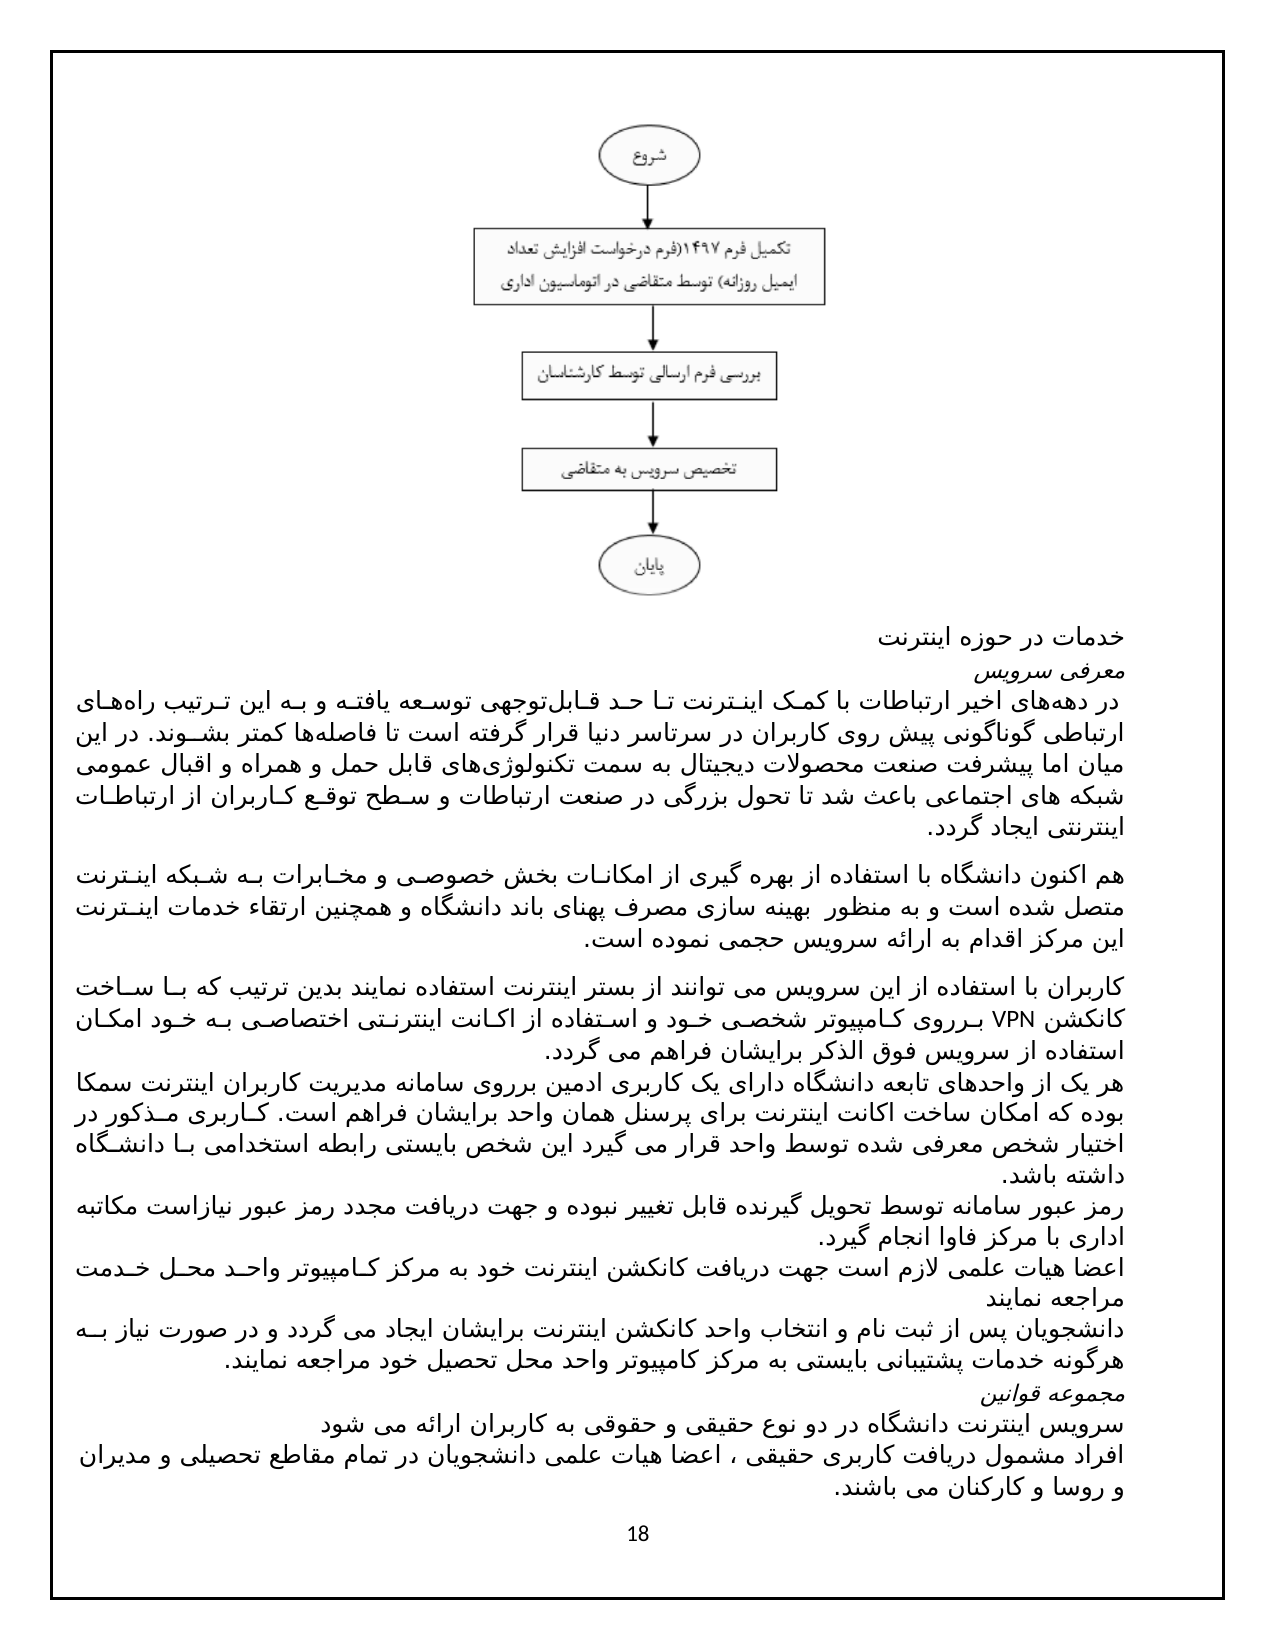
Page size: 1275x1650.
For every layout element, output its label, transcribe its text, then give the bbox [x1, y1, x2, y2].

text هر یک از واحدهای تابعه دانشگاه دارای یک کاربری ادمین برروی سامانه مدیریت کاربران اینترنت سمکا بوده که امکان ساخت اکانت اینترنت برای پرسنل همان واحد برایشان فراهم است. کاربری مذکور در اختیار شخص معرفی شده توسط واحد قرار می گیرد این شخص بایستی رابطه استخدامی با دانشگاه داشته باشد. [75, 1068, 1125, 1189]
text سرویس اینترنت دانشگاه در دو نوع حقیقی و حقوقی به کاربران ارائه می شود [75, 1409, 1200, 1438]
subtitle خدمات در حوزه اینترنت [75, 622, 1200, 651]
text دانشجویان پس از ثبت نام و انتخاب واحد کانکشن اینترنت برایشان ایجاد می گردد و در صورت نیاز به هرگونه خدمات پشتیبانی بایستی به مرکز کامپیوتر واحد محل تحصیل خود مراجعه نمایند. [75, 1314, 1125, 1374]
text کاربران با استفاده از این سرویس می توانند از بستر اینترنت استفاده نمایند بدین ترتیب که با ساخت کانکشن VPN برروی کامپیوتر شخصی خود و استفاده از اکانت اینترنتی اختصاصی به خود امکان استفاده از سرویس فوق الذکر برایشان فراهم می گردد. [75, 972, 1125, 1066]
subtitle معرفی سرویس [75, 658, 1200, 684]
text در دهه‌های اخیر ارتباطات با کمک اینترنت تا حد قابل‌توجهی توسعه یافته و به این ترتیب راه‌های ارتباطی گوناگونی پیش روی کاربران در سرتاسر دنیا قرار گرفته است تا فاصله‌ها کمتر بشوند. در این میان اما پیشرفت صنعت محصولات دیجیتال به سمت تکنولوژی‌های قابل حمل و همراه و اقبال عمومی شبکه های اجتماعی باعث شد تا تحول بزرگی در صنعت ارتباطات و سطح توقع کاربران از ارتباطات اینترنتی ایجاد گردد. [75, 686, 1125, 842]
text رمز عبور سامانه توسط تحویل گیرنده قابل تغییر نبوده و جهت دریافت مجدد رمز عبور نیازاست مکاتبه اداری با مرکز فاوا انجام گیرد. [75, 1191, 1125, 1251]
picture [428, 103, 845, 586]
text افراد مشمول دریافت کاربری حقیقی ، اعضا هیات علمی دانشجویان در تمام مقاطع تحصیلی و مدیران و روسا و کارکنان می باشند. [75, 1441, 1125, 1501]
text هم اکنون دانشگاه با استفاده از بهره گیری از امکانات بخش خصوصی و مخابرات به شبکه اینترنت متصل شده است و به منظور بهینه سازی مصرف پهنای باند دانشگاه و همچنین ارتقاء خدمات اینترنت این مرکز اقدام به ارائه سرویس حجمی نموده است. [75, 861, 1125, 953]
text اعضا هیات علمی لازم است جهت دریافت کانکشن اینترنت خود به مرکز کامپیوتر واحد محل خدمت مراجعه نمایند [75, 1253, 1125, 1313]
subtitle مجموعه قوانین [75, 1380, 1200, 1407]
